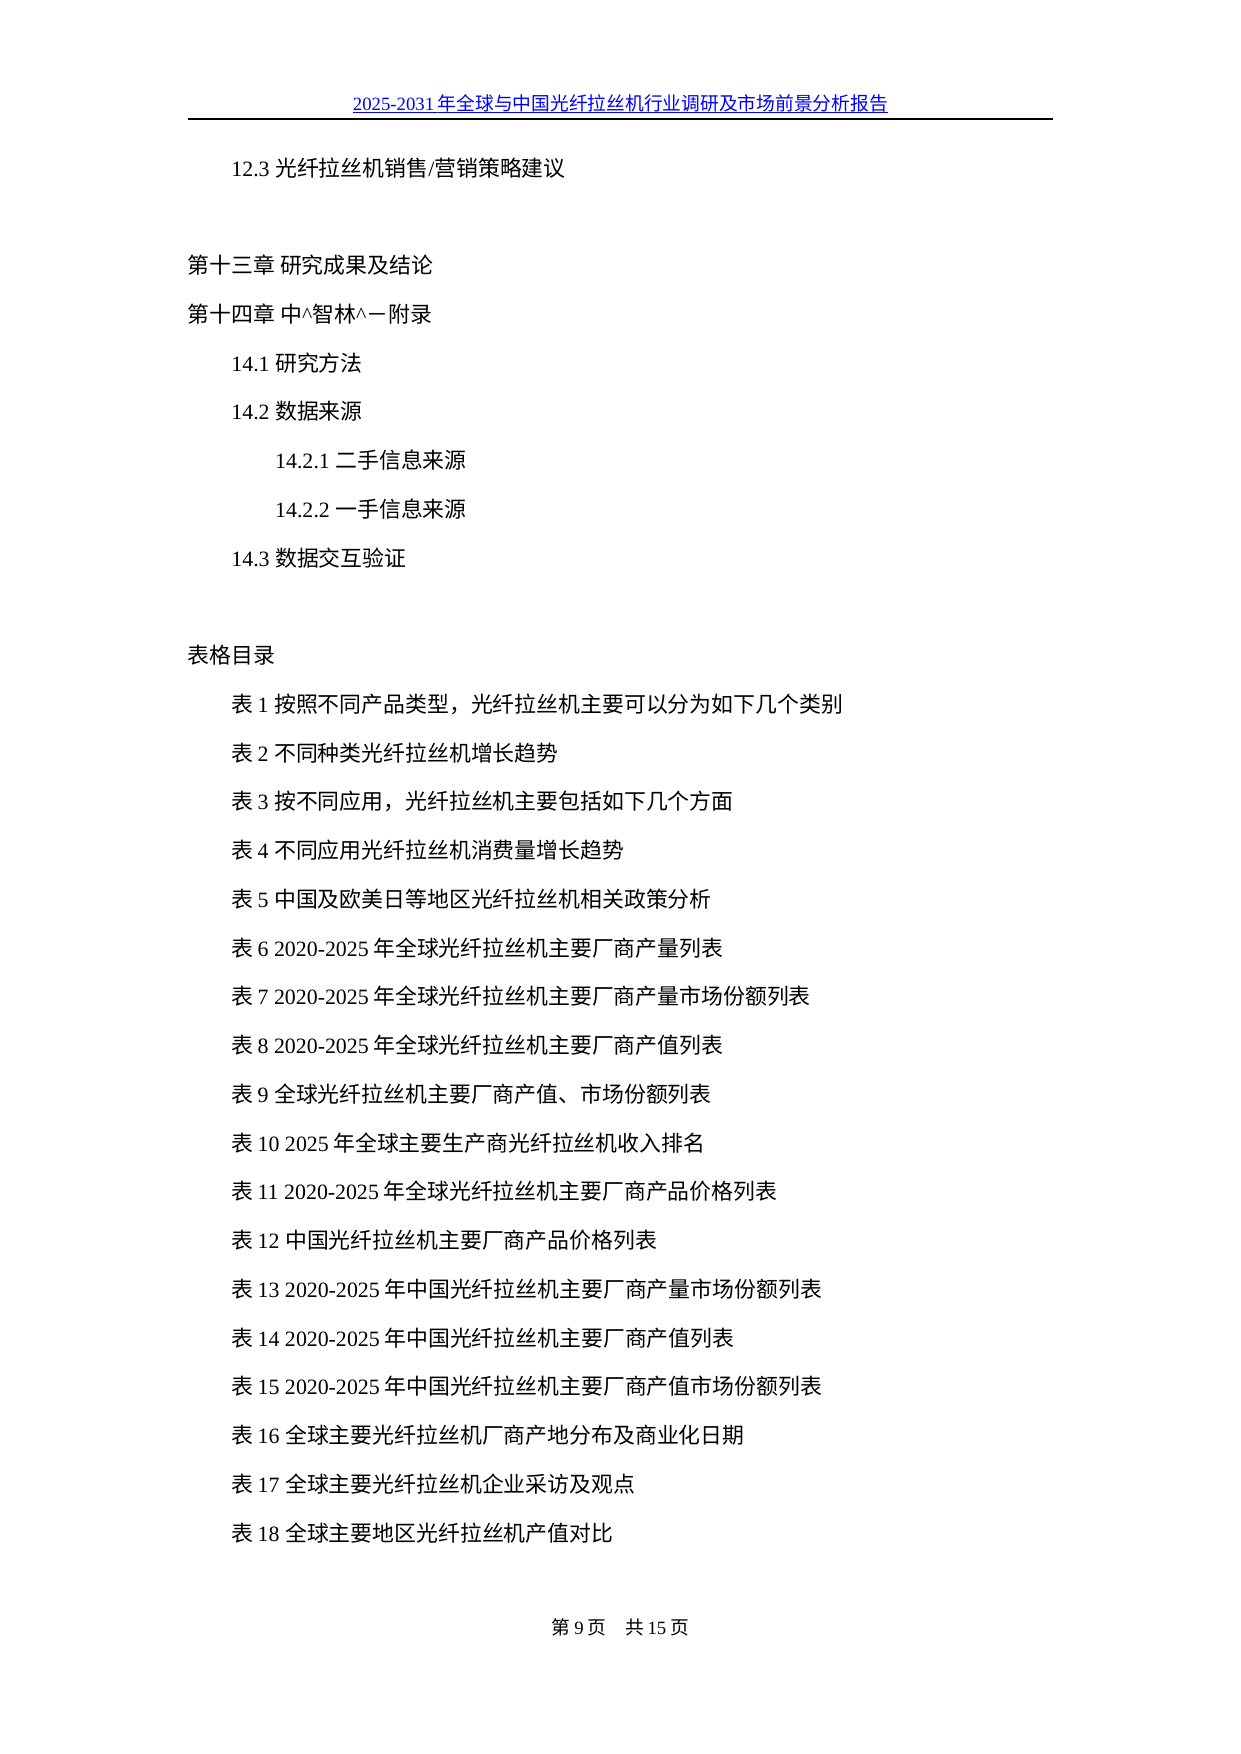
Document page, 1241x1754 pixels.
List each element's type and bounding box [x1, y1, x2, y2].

text [187, 150, 1053, 1548]
